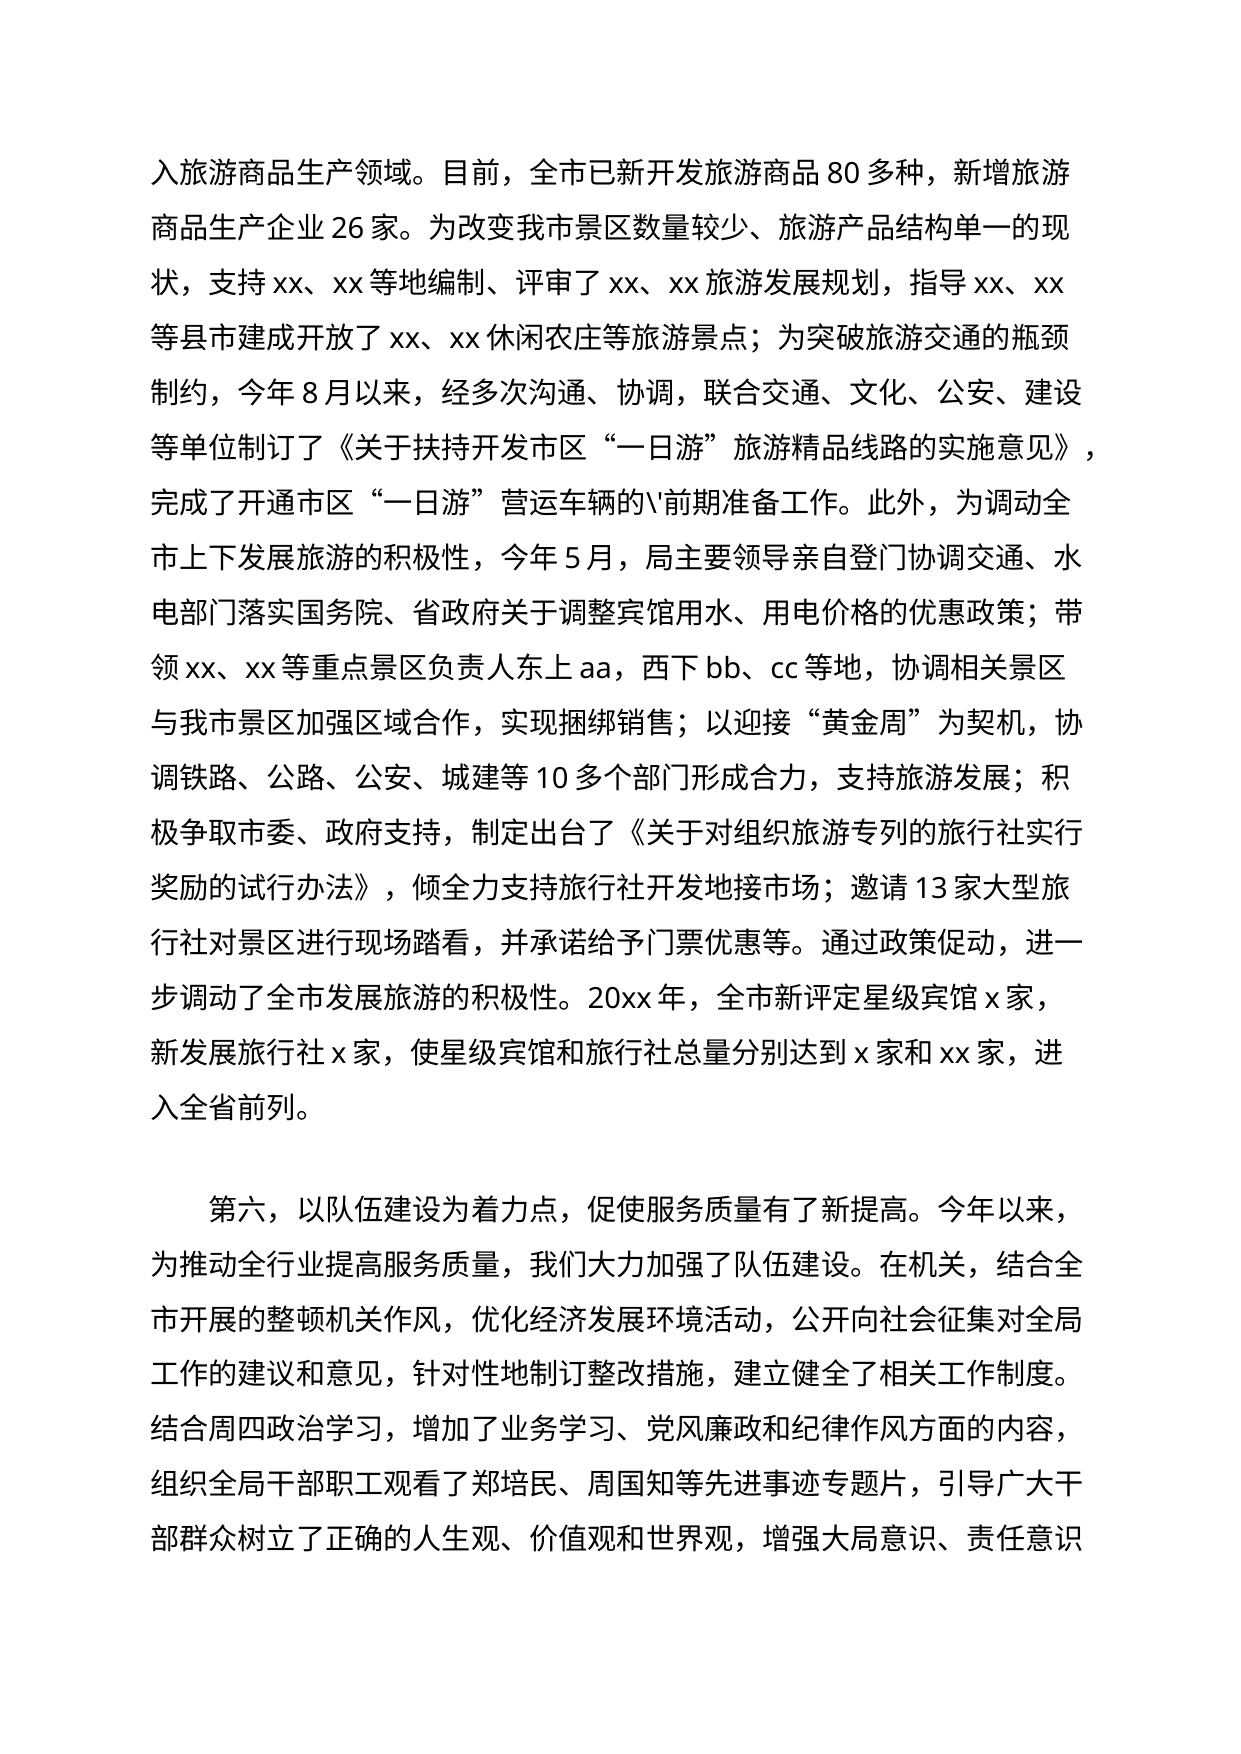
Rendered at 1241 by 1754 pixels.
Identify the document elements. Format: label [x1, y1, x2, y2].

text [150, 150, 1090, 1127]
text [150, 1186, 1090, 1558]
